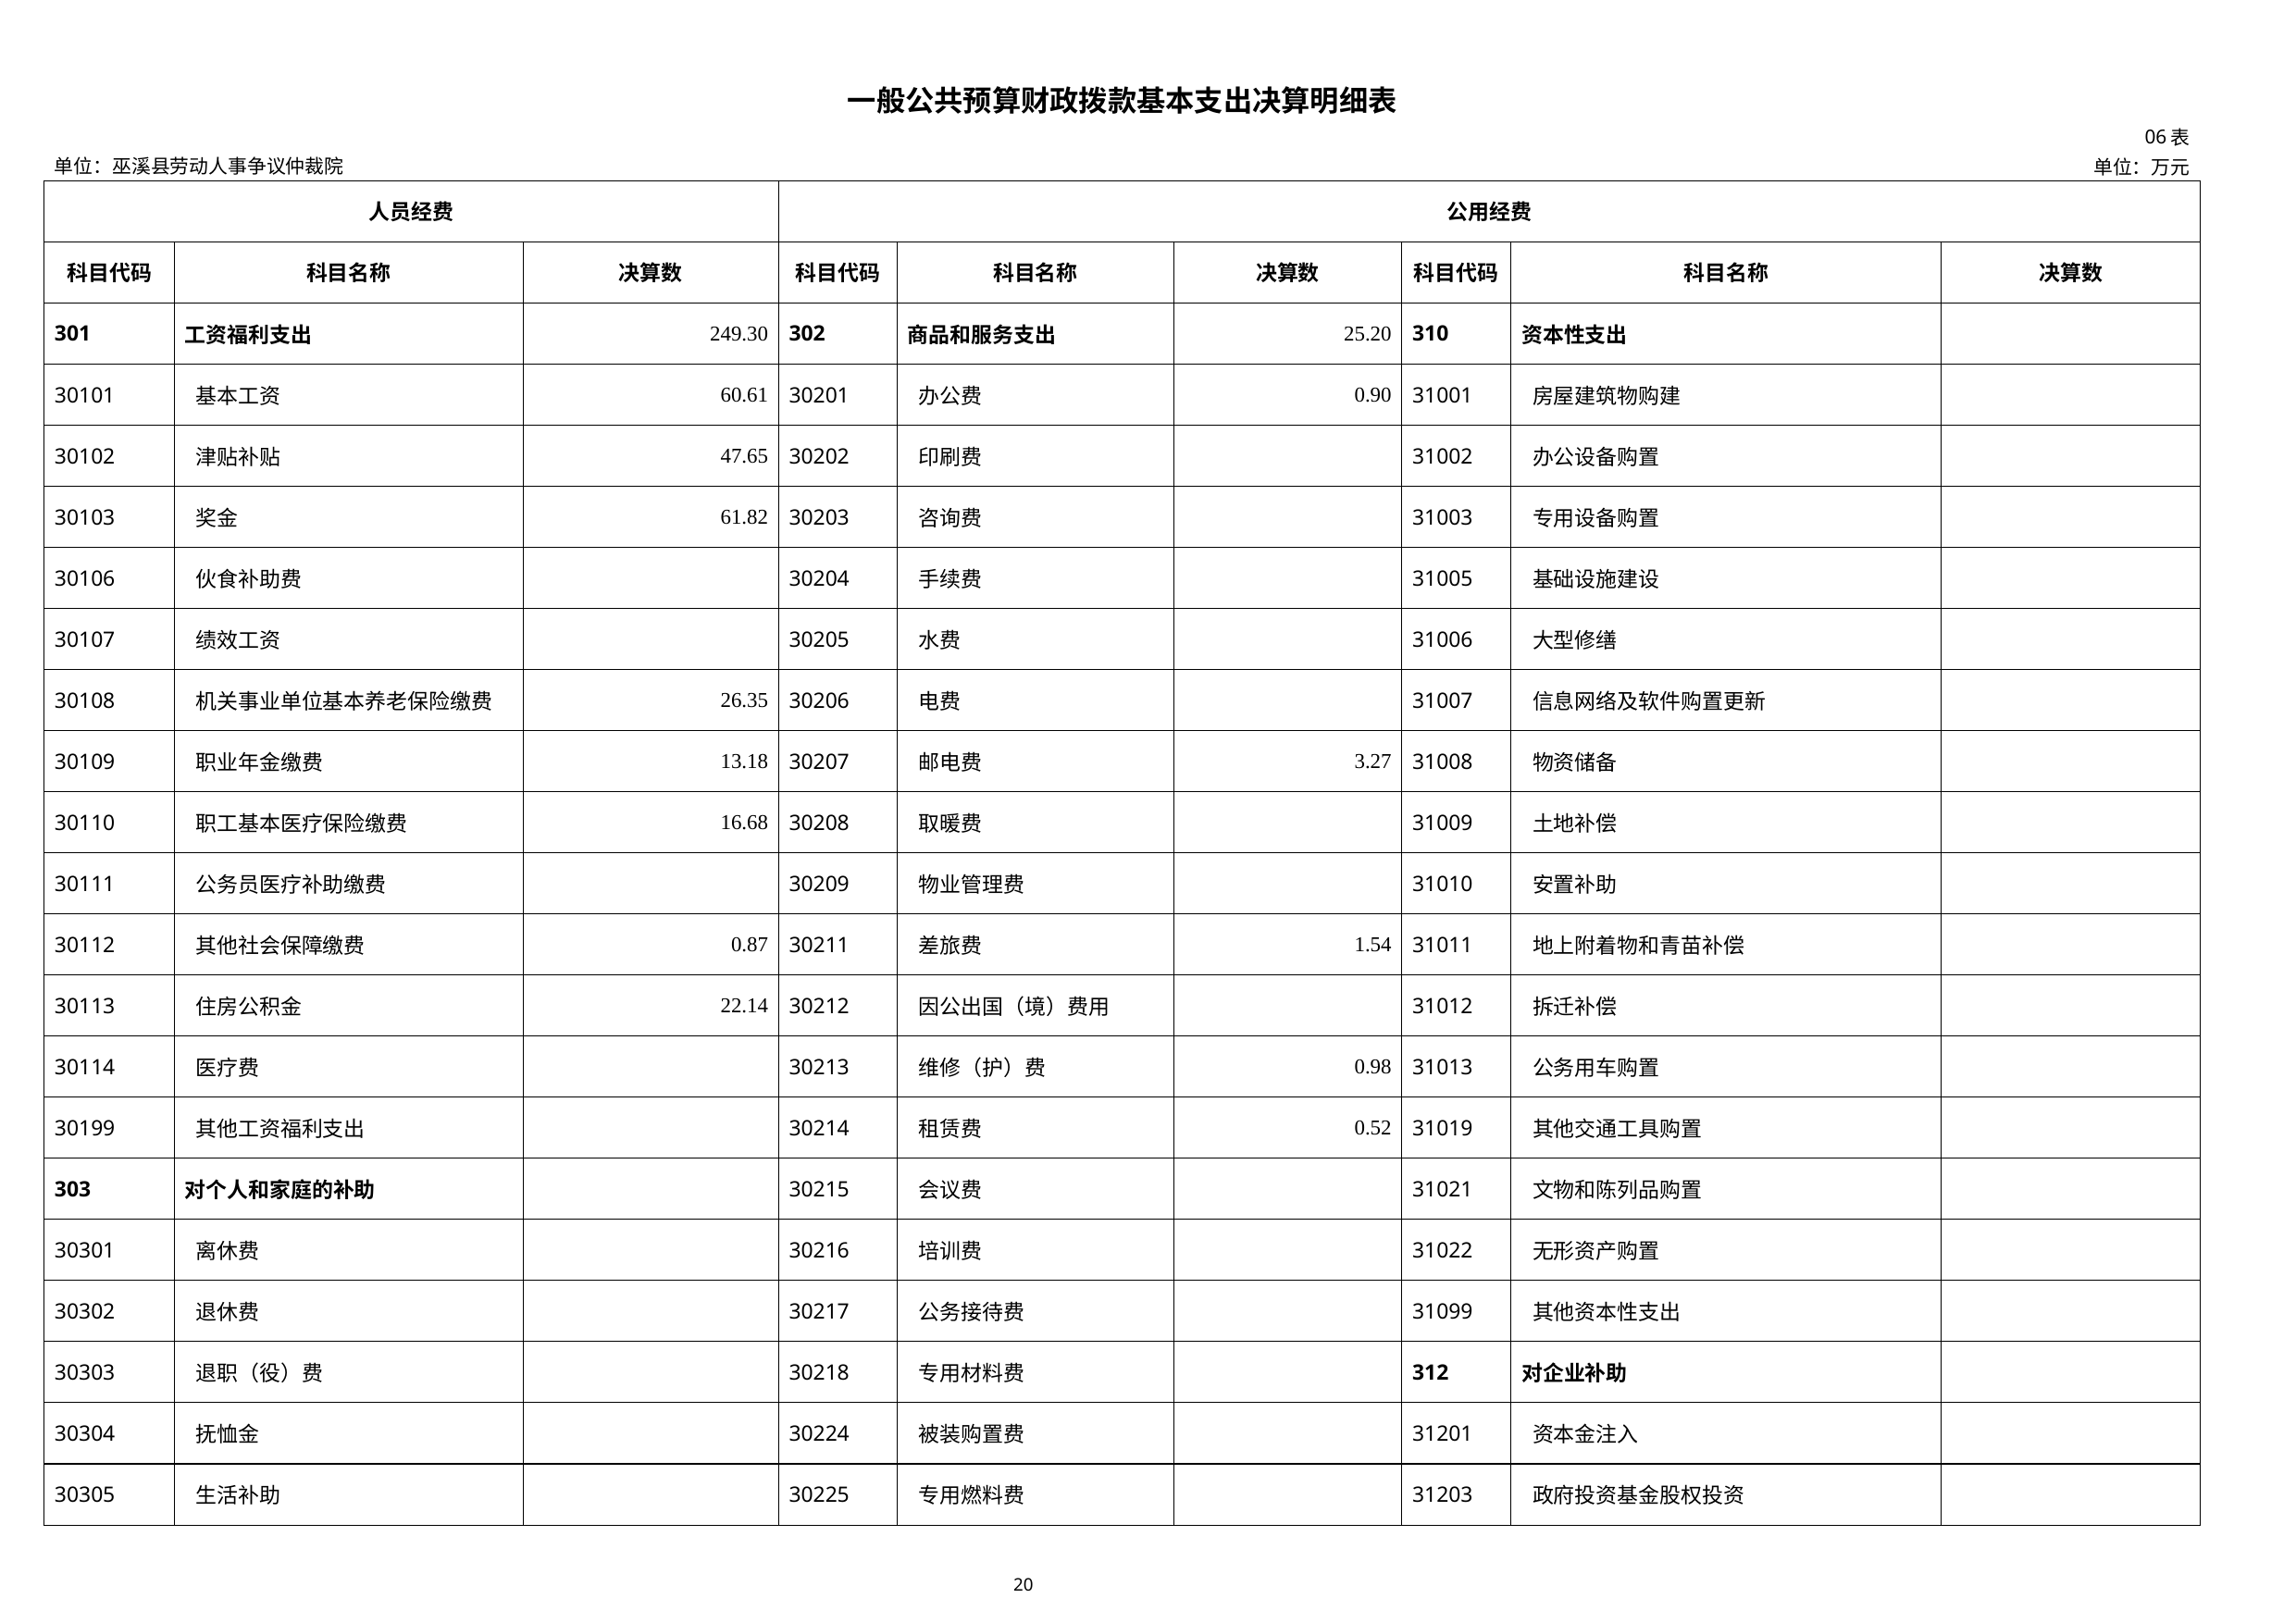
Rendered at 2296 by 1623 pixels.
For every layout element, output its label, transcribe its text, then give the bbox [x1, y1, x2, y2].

table_cell [1174, 1403, 1401, 1463]
table_cell 政府投资基金股权投资 [1511, 1465, 1941, 1524]
table_cell 16.68 [524, 792, 778, 852]
table_cell 土地补偿 [1511, 792, 1941, 852]
table_cell [1174, 1158, 1401, 1219]
table_cell [524, 1097, 778, 1158]
table_cell 60.61 [524, 365, 778, 425]
table_cell [524, 1403, 778, 1463]
table_cell 离休费 [175, 1220, 523, 1280]
table_cell 31001 [1402, 365, 1510, 425]
table_cell 31010 [1402, 853, 1510, 913]
table_cell 31005 [1402, 548, 1510, 608]
table_cell 30112 [44, 914, 174, 974]
table_cell 无形资产购置 [1511, 1220, 1941, 1280]
table_cell [1174, 1220, 1401, 1280]
table_cell 30206 [779, 670, 897, 730]
table_cell 科目名称 [898, 242, 1173, 303]
table_cell 30202 [779, 426, 897, 486]
table_cell [1942, 1465, 2200, 1524]
table_cell 31011 [1402, 914, 1510, 974]
table_cell 30109 [44, 731, 174, 791]
table_cell 30205 [779, 609, 897, 669]
table_cell 3.27 [1174, 731, 1401, 791]
table_cell 公务用车购置 [1511, 1036, 1941, 1096]
table_cell 商品和服务支出 [898, 304, 1173, 364]
table_cell 30304 [44, 1403, 174, 1463]
table_cell [1942, 731, 2200, 791]
table_cell 30102 [44, 426, 174, 486]
table_cell [1174, 1342, 1401, 1402]
table_cell 30213 [779, 1036, 897, 1096]
table_cell 差旅费 [898, 914, 1173, 974]
table_cell 房屋建筑物购建 [1511, 365, 1941, 425]
table_cell [1942, 853, 2200, 913]
table_cell 30301 [44, 1220, 174, 1280]
table_cell 301 [44, 304, 174, 364]
table_cell [524, 1158, 778, 1219]
table_cell 基本工资 [175, 365, 523, 425]
table_cell 其他交通工具购置 [1511, 1097, 1941, 1158]
table_cell 决算数 [524, 242, 778, 303]
table_cell [1174, 792, 1401, 852]
table_cell 地上附着物和青苗补偿 [1511, 914, 1941, 974]
table_cell 30303 [44, 1342, 174, 1402]
table_cell 生活补助 [175, 1465, 523, 1524]
table_cell 30110 [44, 792, 174, 852]
table_cell [1174, 609, 1401, 669]
table_cell 1.54 [1174, 914, 1401, 974]
table_cell [1174, 548, 1401, 608]
table_cell [1942, 1281, 2200, 1341]
table_cell 资本金注入 [1511, 1403, 1941, 1463]
table_cell 邮电费 [898, 731, 1173, 791]
table_cell 专用材料费 [898, 1342, 1173, 1402]
table_cell 31009 [1402, 792, 1510, 852]
table_cell 30215 [779, 1158, 897, 1219]
table_cell 单位：巫溪县劳动人事争议仲裁院 [44, 120, 1942, 180]
table_cell 科目名称 [1511, 242, 1941, 303]
table_cell 31003 [1402, 487, 1510, 547]
table_cell 伙食补助费 [175, 548, 523, 608]
table_cell [1174, 853, 1401, 913]
table_cell 人员经费 [44, 181, 778, 242]
table_cell 其他工资福利支出 [175, 1097, 523, 1158]
table_header 一般公共预算财政拨款基本支出决算明细表 [44, 60, 2200, 119]
table_cell 31203 [1402, 1465, 1510, 1524]
table_cell 对个人和家庭的补助 [175, 1158, 523, 1219]
table_cell 电费 [898, 670, 1173, 730]
table_cell [1942, 670, 2200, 730]
table_cell [1942, 487, 2200, 547]
table_cell 会议费 [898, 1158, 1173, 1219]
table_cell 大型修缮 [1511, 609, 1941, 669]
table_cell 30111 [44, 853, 174, 913]
table_cell 61.82 [524, 487, 778, 547]
table_cell 拆迁补偿 [1511, 975, 1941, 1035]
table_cell 物资储备 [1511, 731, 1941, 791]
table_cell 决算数 [1942, 242, 2200, 303]
table_cell [1942, 1403, 2200, 1463]
table_cell 30302 [44, 1281, 174, 1341]
table_cell 住房公积金 [175, 975, 523, 1035]
table_cell 绩效工资 [175, 609, 523, 669]
table_cell 其他资本性支出 [1511, 1281, 1941, 1341]
table_cell 咨询费 [898, 487, 1173, 547]
table_cell 30201 [779, 365, 897, 425]
table_cell [1942, 304, 2200, 364]
table_cell 印刷费 [898, 426, 1173, 486]
table_cell [524, 1220, 778, 1280]
table_cell 退职（役）费 [175, 1342, 523, 1402]
table_cell 资本性支出 [1511, 304, 1941, 364]
table_cell 科目代码 [779, 242, 897, 303]
table_cell [1942, 1036, 2200, 1096]
table_cell 25.20 [1174, 304, 1401, 364]
table_cell [524, 1465, 778, 1524]
table_cell 奖金 [175, 487, 523, 547]
table_cell [524, 1281, 778, 1341]
table_cell 30101 [44, 365, 174, 425]
table_cell 47.65 [524, 426, 778, 486]
table_cell 抚恤金 [175, 1403, 523, 1463]
table_cell 30204 [779, 548, 897, 608]
table_cell [1942, 1158, 2200, 1219]
table_cell [1174, 975, 1401, 1035]
table_cell 30107 [44, 609, 174, 669]
table_cell 30214 [779, 1097, 897, 1158]
table_cell 31002 [1402, 426, 1510, 486]
table_cell [1942, 365, 2200, 425]
table_cell [1942, 975, 2200, 1035]
table_cell 31019 [1402, 1097, 1510, 1158]
table_cell [1942, 548, 2200, 608]
table_cell 0.90 [1174, 365, 1401, 425]
table_cell 0.87 [524, 914, 778, 974]
table_cell 30113 [44, 975, 174, 1035]
table_cell 31013 [1402, 1036, 1510, 1096]
table_cell 维修（护）费 [898, 1036, 1173, 1096]
table_cell 退休费 [175, 1281, 523, 1341]
table_cell [1942, 426, 2200, 486]
table_cell 专用燃料费 [898, 1465, 1173, 1524]
table_cell [1942, 914, 2200, 974]
table_cell [524, 548, 778, 608]
table_cell 科目代码 [44, 242, 174, 303]
table_cell 30225 [779, 1465, 897, 1524]
table_cell [1174, 1465, 1401, 1524]
table_cell 30305 [44, 1465, 174, 1524]
table_cell 31006 [1402, 609, 1510, 669]
table_cell 30211 [779, 914, 897, 974]
table_cell 水费 [898, 609, 1173, 669]
table_cell 职业年金缴费 [175, 731, 523, 791]
table_cell 0.52 [1174, 1097, 1401, 1158]
table_cell [1942, 1097, 2200, 1158]
table_cell 31201 [1402, 1403, 1510, 1463]
table_cell [1174, 1281, 1401, 1341]
table_cell 31007 [1402, 670, 1510, 730]
table_cell 医疗费 [175, 1036, 523, 1096]
table_cell 30106 [44, 548, 174, 608]
table_cell 安置补助 [1511, 853, 1941, 913]
table_cell 30108 [44, 670, 174, 730]
table_cell 31022 [1402, 1220, 1510, 1280]
table_cell 30217 [779, 1281, 897, 1341]
table_cell [1942, 1342, 2200, 1402]
table_cell 249.30 [524, 304, 778, 364]
table_cell 决算数 [1174, 242, 1401, 303]
table_cell 公务接待费 [898, 1281, 1173, 1341]
table_cell [524, 609, 778, 669]
table_cell [524, 1036, 778, 1096]
table_cell 30216 [779, 1220, 897, 1280]
table_cell 工资福利支出 [175, 304, 523, 364]
table_cell 30208 [779, 792, 897, 852]
table_cell [1174, 487, 1401, 547]
table_cell 0.98 [1174, 1036, 1401, 1096]
table_cell 其他社会保障缴费 [175, 914, 523, 974]
table_cell 30212 [779, 975, 897, 1035]
table_cell 职工基本医疗保险缴费 [175, 792, 523, 852]
table_cell 因公出国（境）费用 [898, 975, 1173, 1035]
table_cell 302 [779, 304, 897, 364]
table_cell 30207 [779, 731, 897, 791]
table_cell [1942, 1220, 2200, 1280]
table_cell 取暖费 [898, 792, 1173, 852]
table_cell 31099 [1402, 1281, 1510, 1341]
table_cell 基础设施建设 [1511, 548, 1941, 608]
table_cell 手续费 [898, 548, 1173, 608]
table_cell [1942, 609, 2200, 669]
table_cell 31012 [1402, 975, 1510, 1035]
table_cell 26.35 [524, 670, 778, 730]
table_cell 被装购置费 [898, 1403, 1173, 1463]
table_cell 30209 [779, 853, 897, 913]
table_cell 22.14 [524, 975, 778, 1035]
table_cell 公用经费 [779, 181, 2200, 242]
table_cell 专用设备购置 [1511, 487, 1941, 547]
table_cell 津贴补贴 [175, 426, 523, 486]
table_cell 租赁费 [898, 1097, 1173, 1158]
table_cell 06表 [1942, 120, 2200, 150]
table_cell 机关事业单位基本养老保险缴费 [175, 670, 523, 730]
table_cell 物业管理费 [898, 853, 1173, 913]
table_cell 科目代码 [1402, 242, 1510, 303]
table_cell 303 [44, 1158, 174, 1219]
table_cell 公务员医疗补助缴费 [175, 853, 523, 913]
table_cell [524, 1342, 778, 1402]
table_cell [524, 853, 778, 913]
table_cell [1942, 792, 2200, 852]
table_cell 30114 [44, 1036, 174, 1096]
table_cell 科目名称 [175, 242, 523, 303]
table_cell 办公费 [898, 365, 1173, 425]
table_cell 信息网络及软件购置更新 [1511, 670, 1941, 730]
table_cell [1174, 426, 1401, 486]
table_cell 单位：万元 [1942, 150, 2200, 180]
table_cell 31008 [1402, 731, 1510, 791]
table_cell 对企业补助 [1511, 1342, 1941, 1402]
table_cell 310 [1402, 304, 1510, 364]
table_cell 培训费 [898, 1220, 1173, 1280]
table_cell 文物和陈列品购置 [1511, 1158, 1941, 1219]
table_cell 30199 [44, 1097, 174, 1158]
table_cell 办公设备购置 [1511, 426, 1941, 486]
table_cell 30218 [779, 1342, 897, 1402]
table_cell 30224 [779, 1403, 897, 1463]
table_cell 30103 [44, 487, 174, 547]
table_cell [1174, 670, 1401, 730]
table_cell 13.18 [524, 731, 778, 791]
table_cell 312 [1402, 1342, 1510, 1402]
table_cell 30203 [779, 487, 897, 547]
table_cell 31021 [1402, 1158, 1510, 1219]
